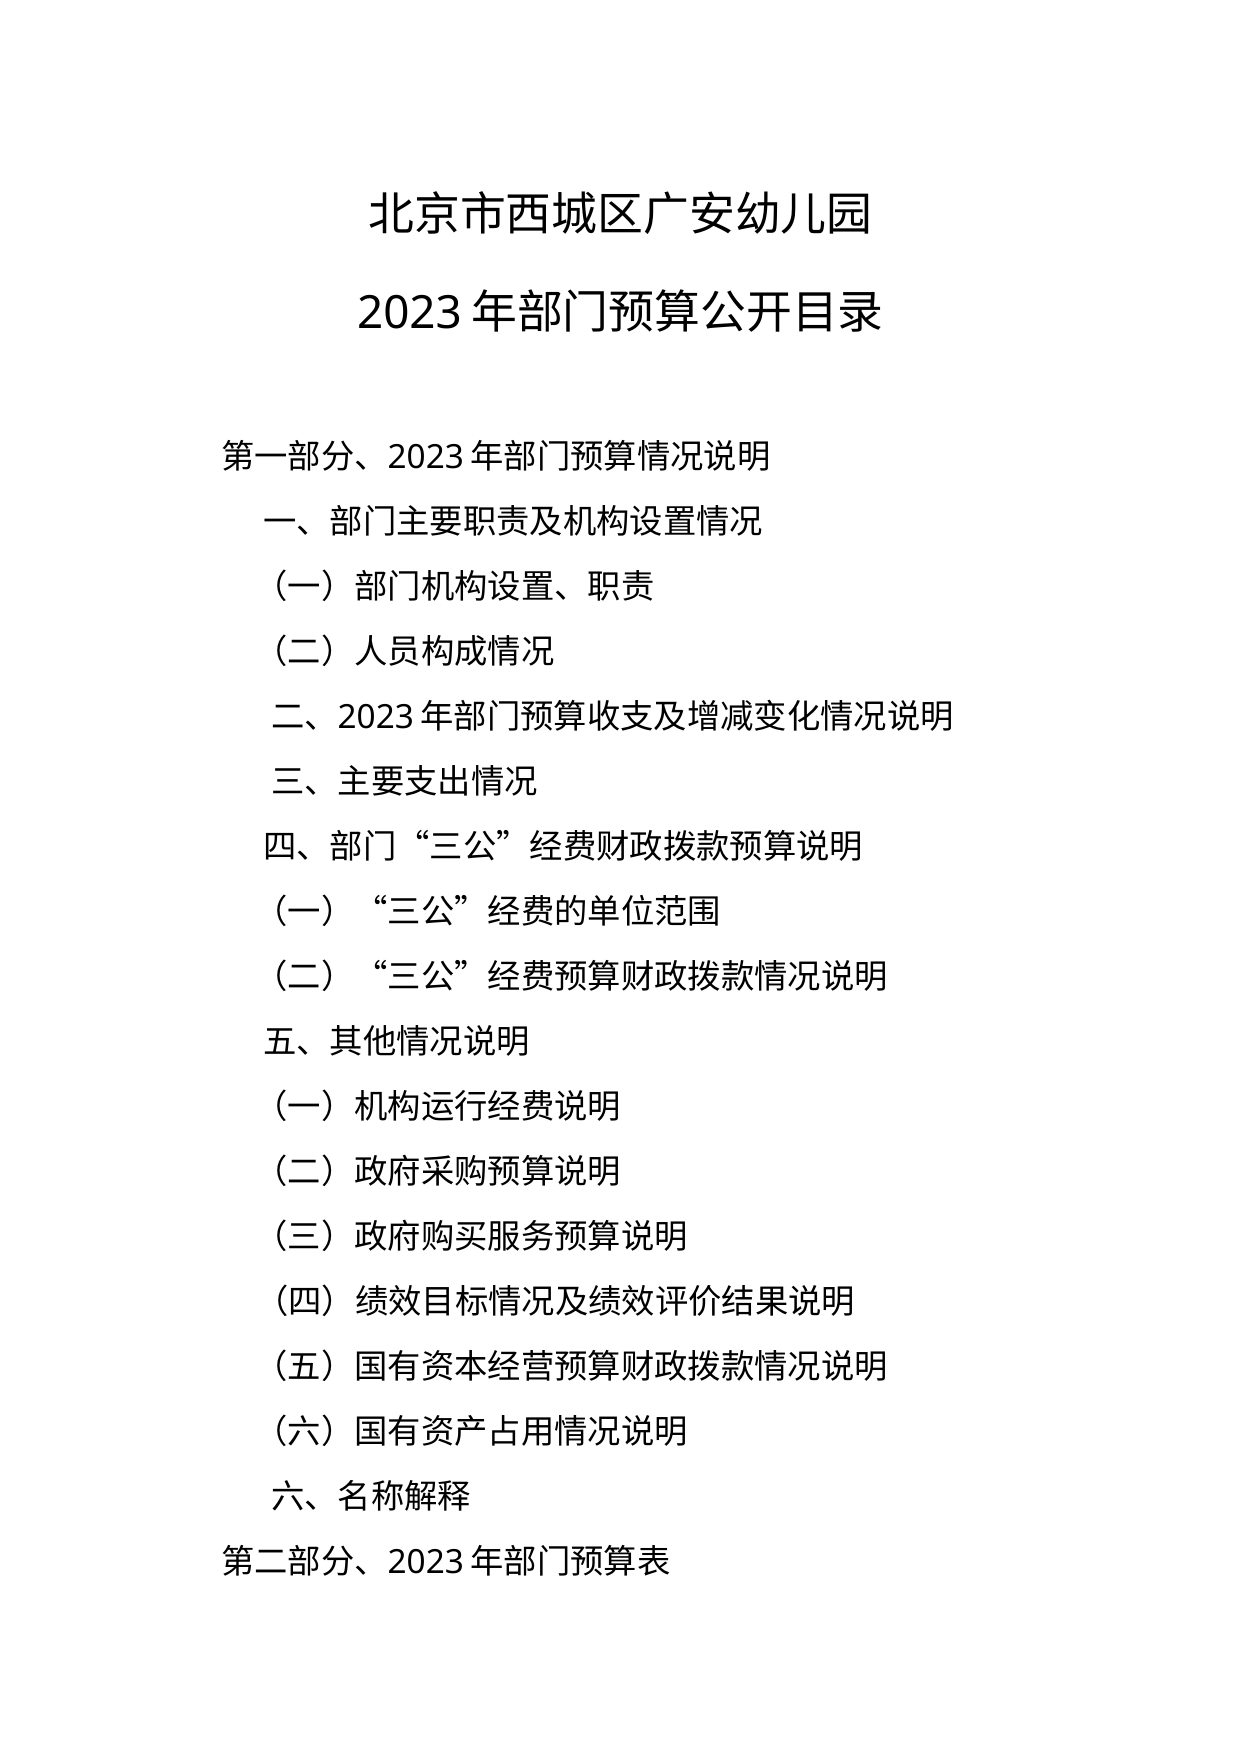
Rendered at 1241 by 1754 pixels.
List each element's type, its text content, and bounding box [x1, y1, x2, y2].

text （六）国有资产占用情况说明 [187, 1397, 1053, 1462]
text （一）机构运行经费说明 [187, 1072, 1053, 1137]
text （四）绩效目标情况及绩效评价结果说明 [187, 1267, 1053, 1332]
text 第一部分、2023年部门预算情况说明 [187, 422, 1053, 487]
text 北京市西城区广安幼儿园 [187, 162, 1053, 259]
text （二）“三公”经费预算财政拨款情况说明 [187, 942, 1053, 1007]
text （三）政府购买服务预算说明 [187, 1202, 1053, 1267]
text 三、主要支出情况 [187, 747, 1053, 812]
text 第二部分、2023年部门预算表 [187, 1527, 1053, 1592]
text 六、名称解释 [187, 1462, 1053, 1527]
text （二）政府采购预算说明 [187, 1137, 1053, 1202]
text （一）部门机构设置、职责 [187, 552, 1053, 617]
text 一、部门主要职责及机构设置情况 [187, 487, 1053, 552]
text 二、2023年部门预算收支及增减变化情况说明 [187, 682, 1053, 747]
text （一）“三公”经费的单位范围 [187, 877, 1053, 942]
text 四、部门“三公”经费财政拨款预算说明 [187, 812, 1053, 877]
text （五）国有资本经营预算财政拨款情况说明 [187, 1332, 1053, 1397]
text （二）人员构成情况 [187, 617, 1053, 682]
text 五、其他情况说明 [187, 1007, 1053, 1072]
text 2023年部门预算公开目录 [187, 259, 1053, 357]
